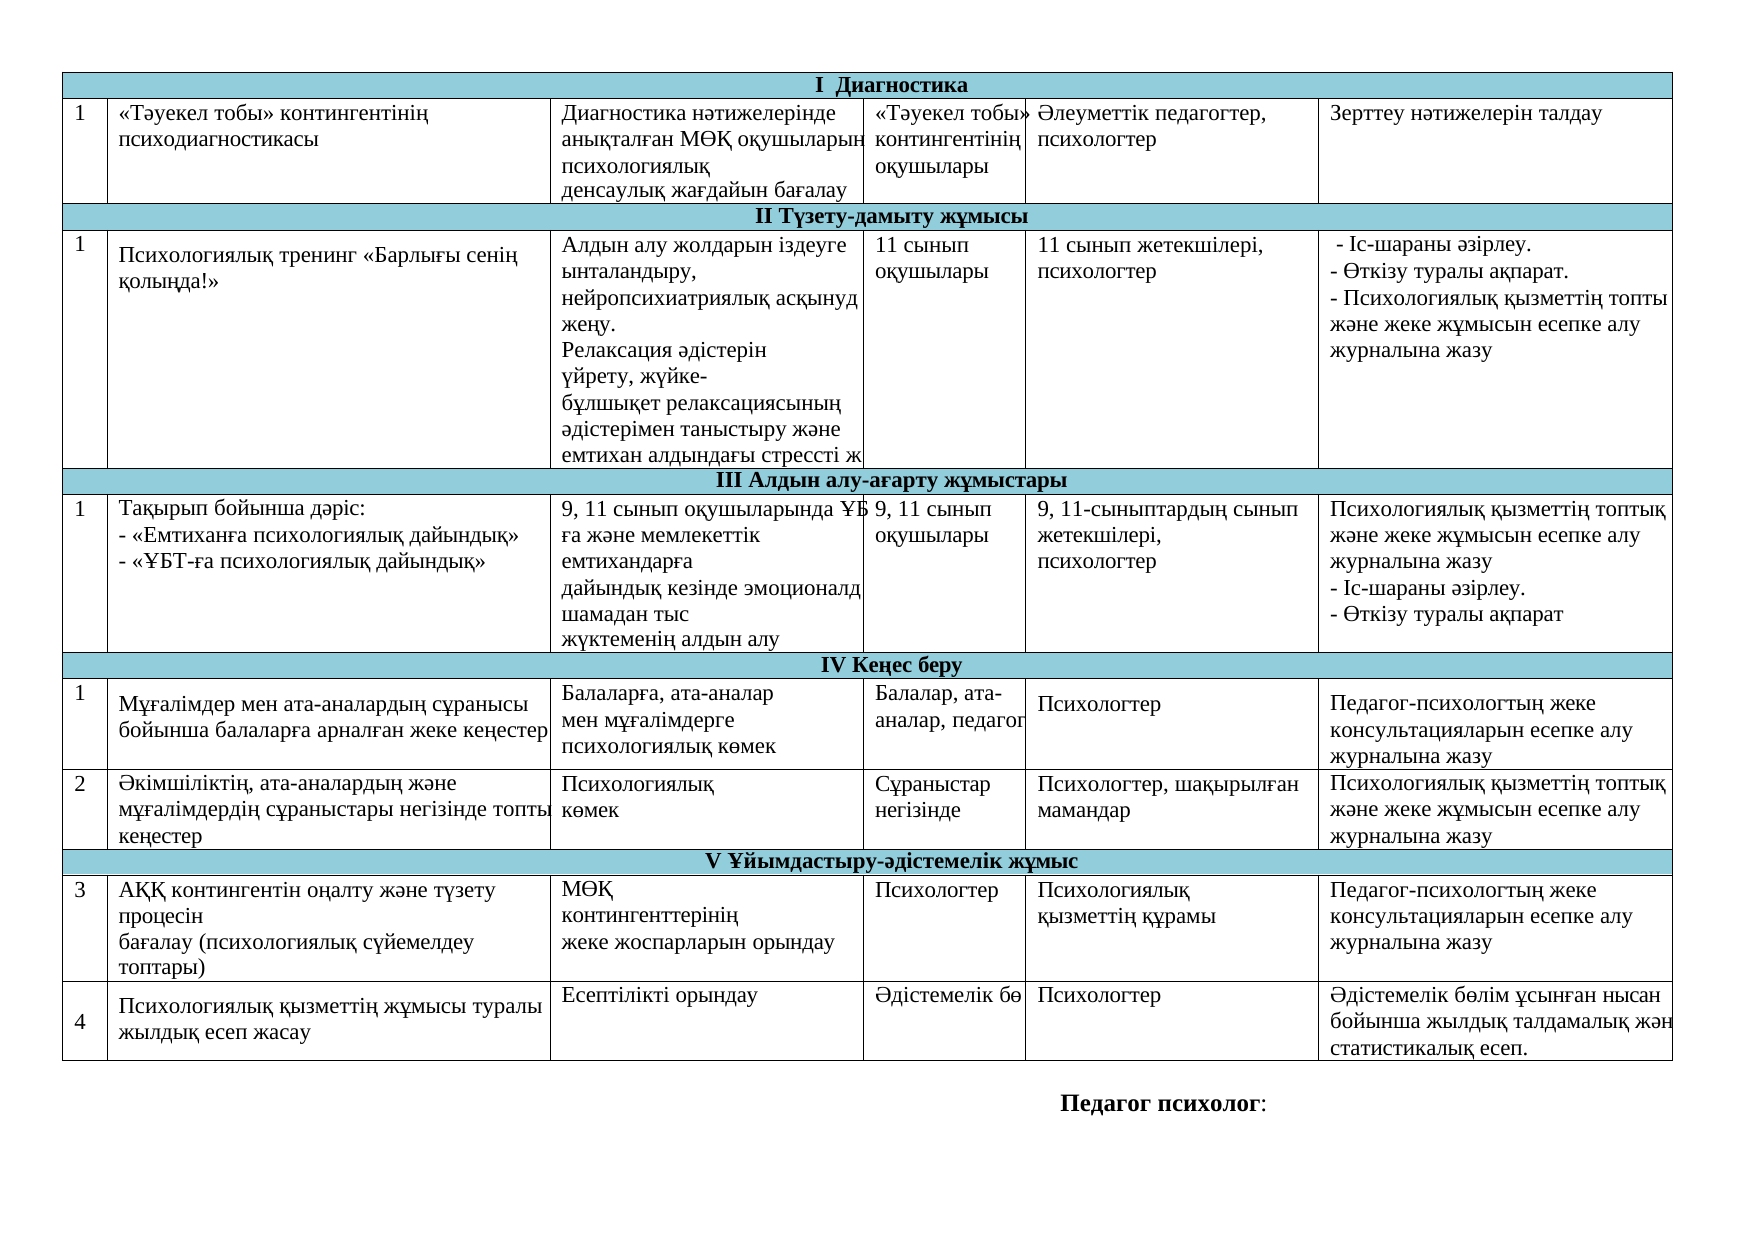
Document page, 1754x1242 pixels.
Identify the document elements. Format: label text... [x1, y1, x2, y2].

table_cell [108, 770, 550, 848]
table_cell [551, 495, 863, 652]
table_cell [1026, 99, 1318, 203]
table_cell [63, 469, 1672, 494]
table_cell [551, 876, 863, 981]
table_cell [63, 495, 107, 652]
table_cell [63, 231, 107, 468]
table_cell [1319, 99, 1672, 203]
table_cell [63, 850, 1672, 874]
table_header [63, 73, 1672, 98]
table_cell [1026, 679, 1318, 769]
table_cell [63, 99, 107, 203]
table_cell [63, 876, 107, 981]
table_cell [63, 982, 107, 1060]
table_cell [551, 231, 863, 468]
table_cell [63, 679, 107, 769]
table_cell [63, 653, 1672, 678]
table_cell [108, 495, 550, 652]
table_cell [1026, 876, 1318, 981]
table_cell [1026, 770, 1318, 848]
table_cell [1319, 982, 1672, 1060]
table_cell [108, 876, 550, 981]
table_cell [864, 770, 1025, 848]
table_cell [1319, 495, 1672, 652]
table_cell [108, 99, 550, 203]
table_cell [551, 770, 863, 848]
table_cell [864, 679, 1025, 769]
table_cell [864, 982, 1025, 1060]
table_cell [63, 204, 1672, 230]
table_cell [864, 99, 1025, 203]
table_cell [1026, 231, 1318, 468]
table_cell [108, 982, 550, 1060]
text Педагог психолог: [1060, 1088, 1754, 1117]
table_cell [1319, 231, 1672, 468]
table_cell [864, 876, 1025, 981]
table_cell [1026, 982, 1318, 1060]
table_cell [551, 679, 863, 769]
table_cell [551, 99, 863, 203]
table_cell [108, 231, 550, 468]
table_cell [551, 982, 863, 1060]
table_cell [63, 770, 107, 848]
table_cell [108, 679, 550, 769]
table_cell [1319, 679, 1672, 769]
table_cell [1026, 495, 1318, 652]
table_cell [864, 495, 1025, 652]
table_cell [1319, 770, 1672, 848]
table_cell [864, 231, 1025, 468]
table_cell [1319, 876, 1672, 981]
